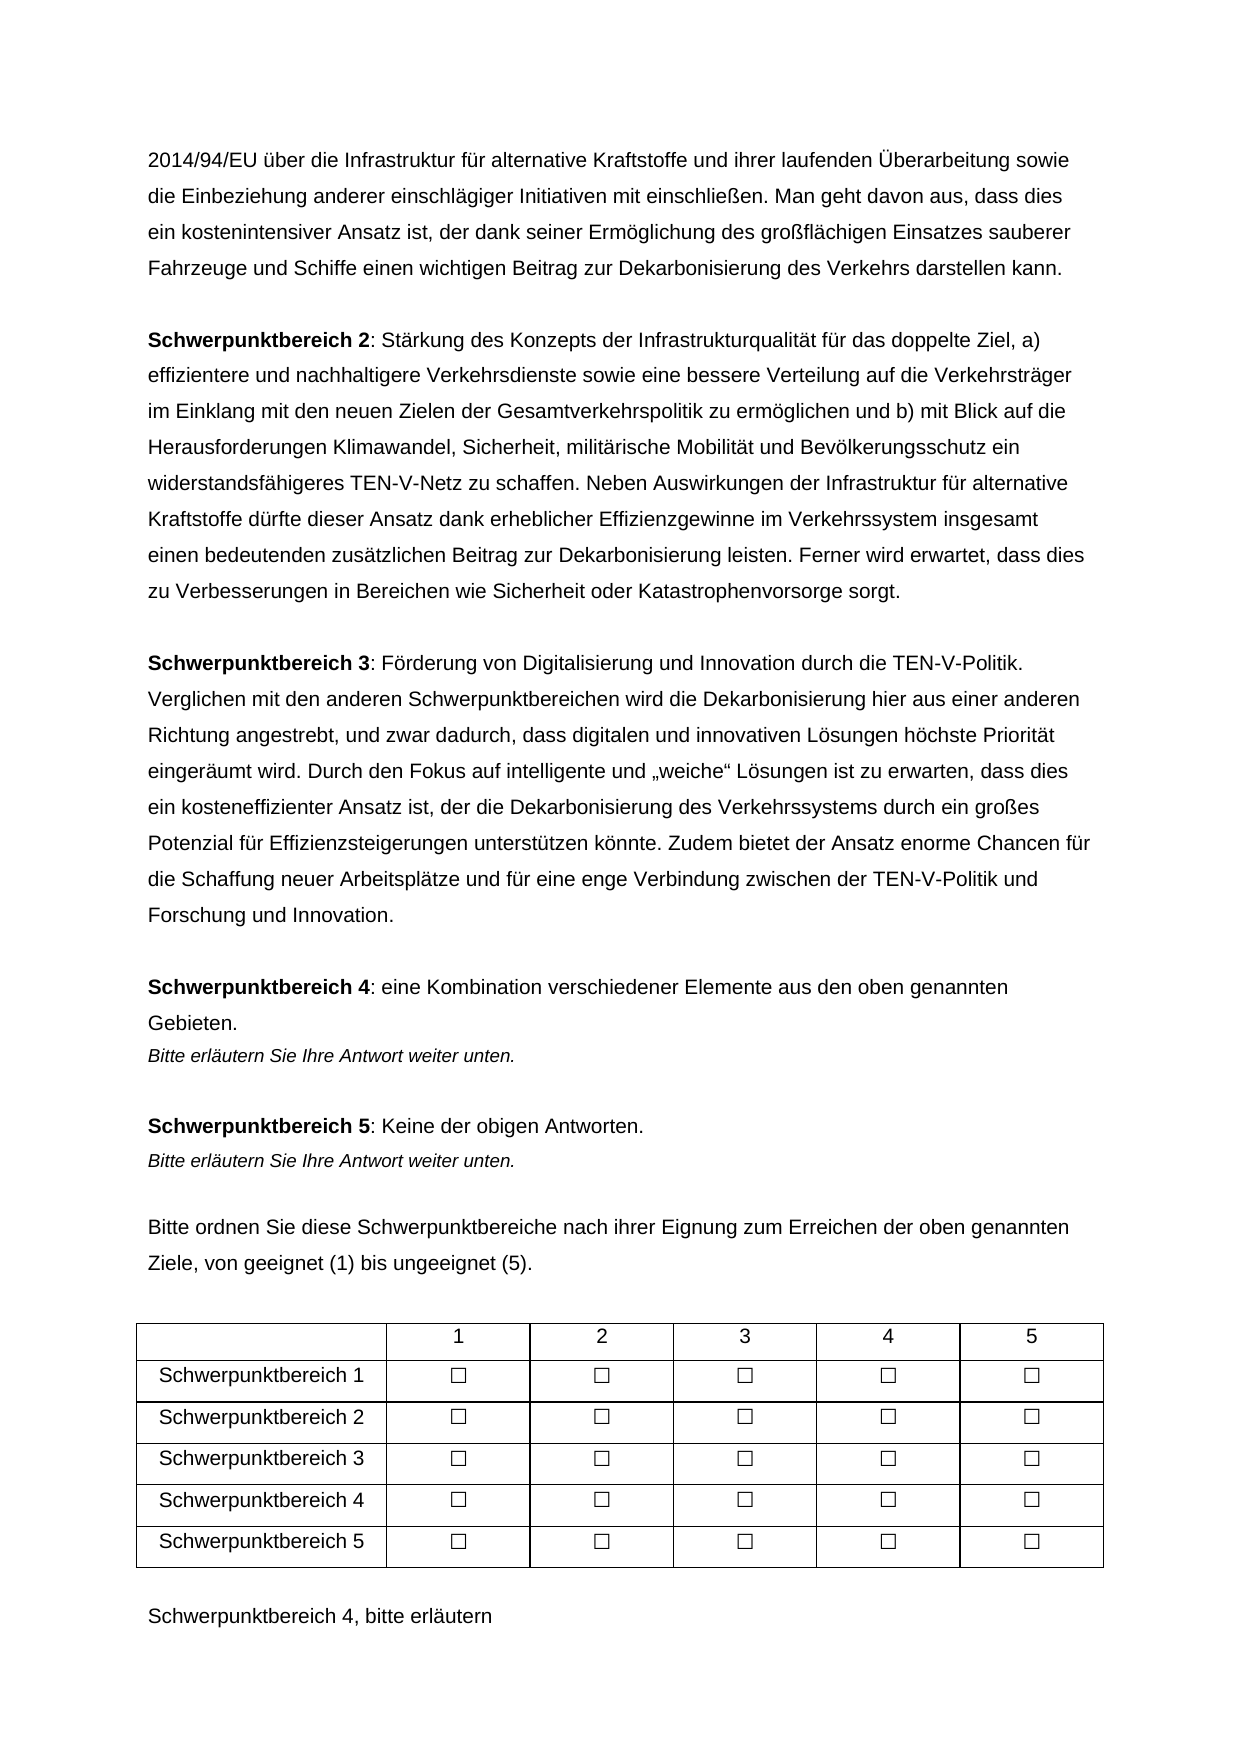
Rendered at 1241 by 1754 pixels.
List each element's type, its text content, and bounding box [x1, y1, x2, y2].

text Schwerpunktbereich 4: eine Kombination verschiedener Elemente aus den oben genannten Gebieten. Bitte erläutern Sie Ihre Antwort weiter unten. [148, 974, 1093, 1067]
table_header 1 [387, 1324, 529, 1360]
text Schwerpunktbereich 2: Stärkung des Konzepts der Infrastrukturqualität für das doppelte Ziel, a) effizientere und nachhaltigere Verkehrsdienste sowie eine bessere Verteilung auf die Verkehrsträger im Einklang mit den neuen Zielen der Gesamtverkehrspolitik zu ermöglichen und b) mit Blick auf die Herausforderungen Klimawandel, Sicherheit, militärische Mobilität und Bevölkerungsschutz ein widerstandsfähigeres TEN-V-Netz zu schaffen. Neben Auswirkungen der Infrastruktur für alternative Kraftstoffe dürfte dieser Ansatz dank erheblicher Effizienzgewinne im Verkehrssystem insgesamt einen bedeutenden zusätzlichen Beitrag zur Dekarbonisierung leisten. Ferner wird erwartet, dass dies zu Verbesserungen in Bereichen wie Sicherheit oder Katastrophenvorsorge sorgt. [148, 327, 1093, 603]
table_header 5 [961, 1324, 1103, 1360]
table_cell Schwerpunktbereich 3 [137, 1444, 386, 1484]
table_header 2 [531, 1324, 673, 1360]
table_cell Schwerpunktbereich 5 [137, 1527, 386, 1567]
table_header [137, 1324, 386, 1360]
text Schwerpunktbereich 3: Förderung von Digitalisierung und Innovation durch die TEN-V-Politik. Verglichen mit den anderen Schwerpunktbereichen wird die Dekarbonisierung hier aus einer anderen Richtung angestrebt, und zwar dadurch, dass digitalen und innovativen Lösungen höchste Priorität eingeräumt wird. Durch den Fokus auf intelligente und „weiche“ Lösungen ist zu erwarten, dass dies ein kosteneffizienter Ansatz ist, der die Dekarbonisierung des Verkehrssystems durch ein großes Potenzial für Effizienzsteigerungen unterstützen könnte. Zudem bietet der Ansatz enorme Chancen für die Schaffung neuer Arbeitsplätze und für eine enge Verbindung zwischen der TEN-V-Politik und Forschung und Innovation. [148, 651, 1093, 926]
table_cell Schwerpunktbereich 1 [137, 1361, 386, 1401]
table_header 3 [674, 1324, 816, 1360]
text Schwerpunktbereich 4, bitte erläutern [148, 1604, 1093, 1628]
table_header 4 [817, 1324, 959, 1360]
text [148, 148, 1093, 279]
text Schwerpunktbereich 5: Keine der obigen Antworten. [148, 1113, 1093, 1137]
table_cell Schwerpunktbereich 4 [137, 1485, 386, 1526]
text Bitte erläutern Sie Ihre Antwort weiter unten. [148, 1149, 1093, 1171]
text Bitte ordnen Sie diese Schwerpunktbereiche nach ihrer Eignung zum Erreichen der oben genannten Ziele, von geeignet (1) bis ungeeignet (5). [148, 1182, 1093, 1275]
table_cell Schwerpunktbereich 2 [137, 1403, 386, 1443]
